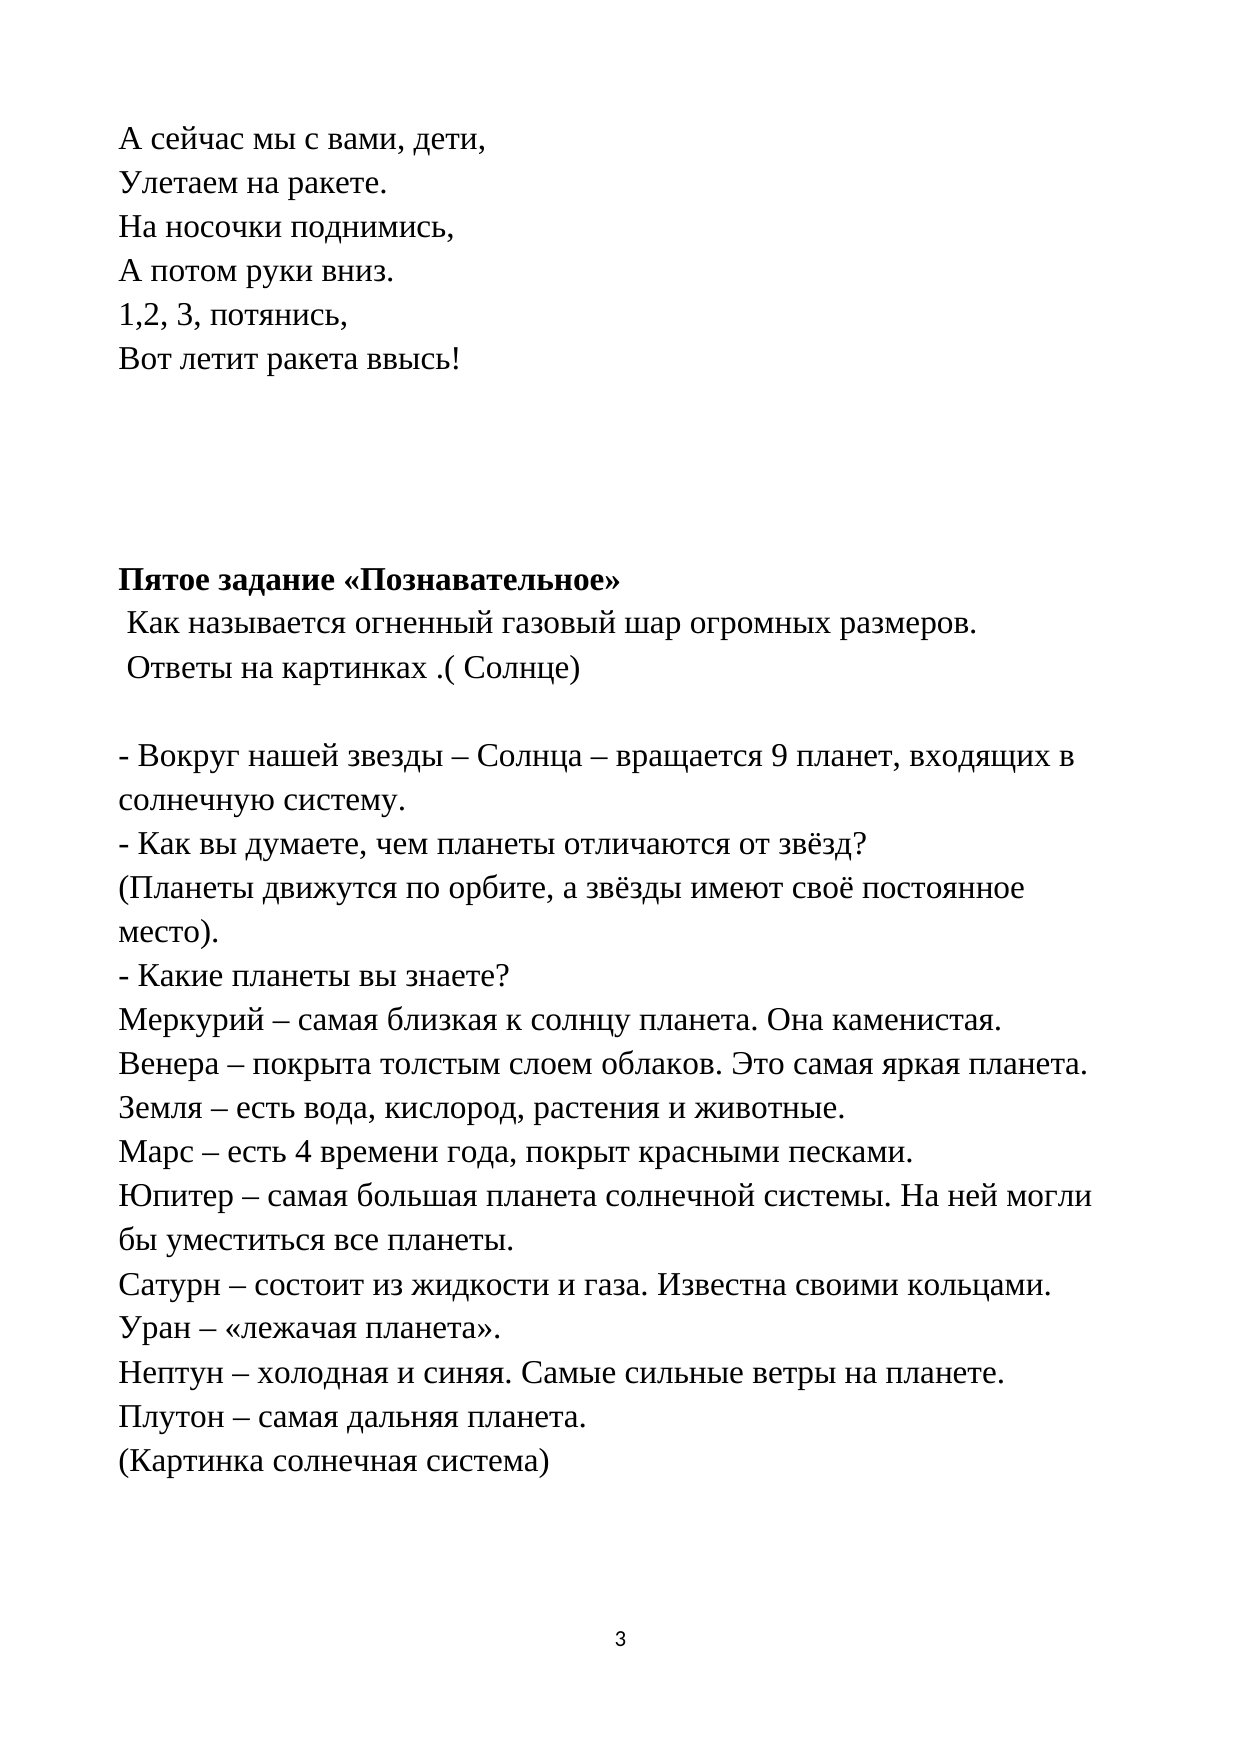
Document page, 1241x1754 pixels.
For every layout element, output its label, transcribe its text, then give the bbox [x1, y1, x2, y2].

text Ответы на картинках .( Солнце) [118, 647, 1122, 685]
text На носочки поднимись, [118, 206, 1122, 244]
text Земля – есть вода, кислород, растения и животные. [118, 1087, 1122, 1126]
text 1,2, 3, потянись, [118, 294, 1122, 333]
text Марс – есть 4 времени года, покрыт красными песками. [118, 1132, 1122, 1170]
text - Какие планеты вы знаете? [118, 955, 1122, 994]
text (Планеты движутся по орбите, а звёзды имеют своё постоянное место). [118, 867, 1122, 949]
text Нептун – холодная и синяя. Самые сильные ветры на планете. [118, 1352, 1122, 1390]
text Улетаем на ракете. [118, 162, 1122, 201]
text Плутон – самая дальняя планета. [118, 1396, 1122, 1434]
text Уран – «лежачая планета». [118, 1308, 1122, 1346]
text Вот летит ракета ввысь! [118, 338, 1122, 377]
text Юпитер – самая большая планета солнечной системы. На ней могли бы уместиться все планеты. [118, 1176, 1122, 1258]
text (Картинка солнечная система) [118, 1440, 1122, 1478]
text - Как вы думаете, чем планеты отличаются от звёзд? [118, 823, 1122, 861]
text Меркурий – самая близкая к солнцу планета. Она каменистая. [118, 999, 1122, 1038]
text Как называется огненный газовый шар огромных размеров. [118, 603, 1122, 641]
text А потом руки вниз. [118, 250, 1122, 289]
text Венера – покрыта толстым слоем облаков. Это самая яркая планета. [118, 1043, 1122, 1082]
text А сейчас мы с вами, дети, [118, 118, 1122, 156]
text Пятое задание «Познавательное» [118, 559, 1122, 597]
text Сатурн – состоит из жидкости и газа. Известна своими кольцами. [118, 1264, 1122, 1302]
text - Вокруг нашей звезды – Солнца – вращается 9 планет, входящих в солнечную систему. [118, 735, 1122, 817]
